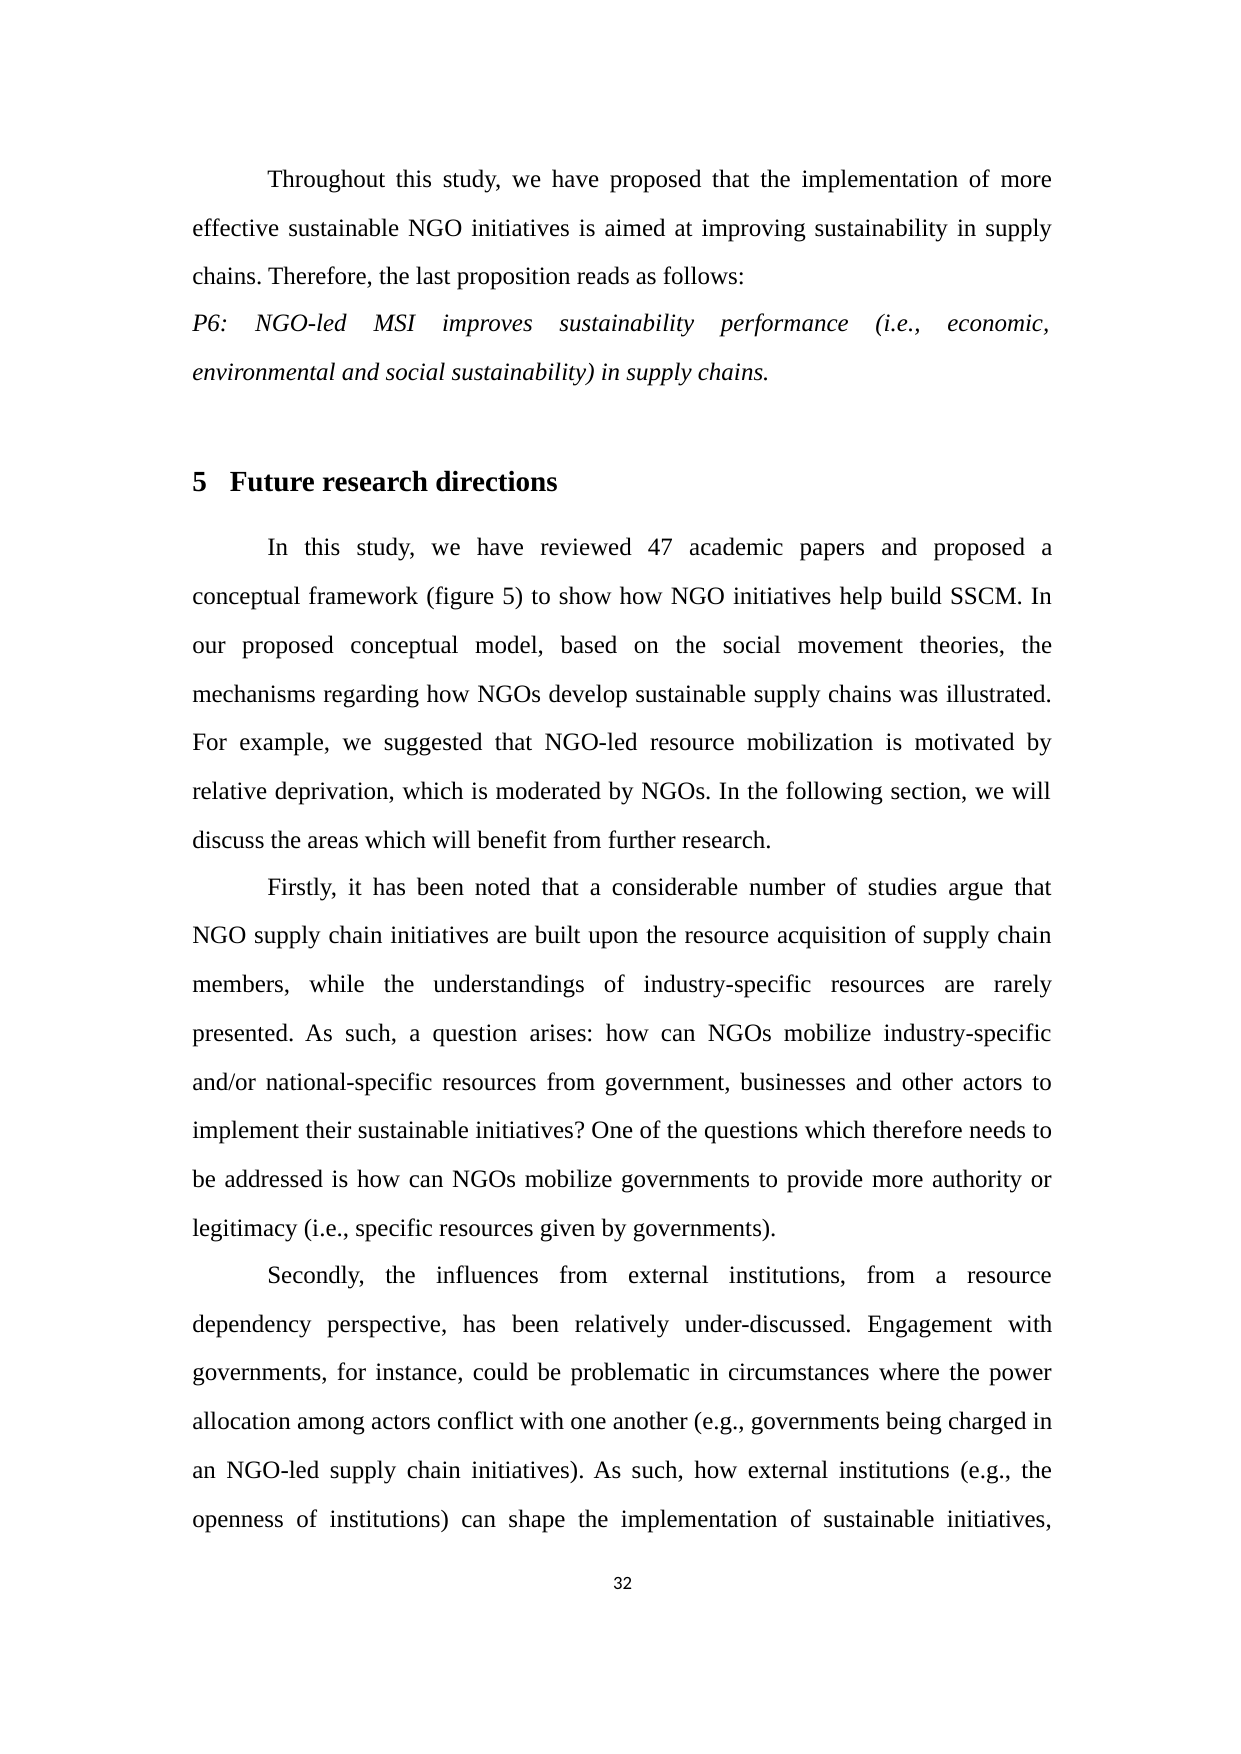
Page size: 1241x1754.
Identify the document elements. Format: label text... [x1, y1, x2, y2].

text In this study, we have reviewed 47 academic papers and proposed a conceptual framework (figure 5) to show how NGO initiatives help build SSCM. In our proposed conceptual model, based on the social movement theories, the mechanisms regarding how NGOs develop sustainable supply chains was illustrated. For example, we suggested that NGO-led resource mobilization is motivated by relative deprivation, which is moderated by NGOs. In the following section, we will discuss the areas which will benefit from further research. [192, 531, 1053, 856]
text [192, 1258, 1053, 1534]
list Future research directions [192, 449, 1053, 514]
text Firstly, it has been noted that a considerable number of studies argue that NGO supply chain initiatives are built upon the resource acquisition of supply chain members, while the understandings of industry-specific resources are rarely presented. As such, a question arises: how can NGOs mobilize industry-specific and/or national-specific resources from government, businesses and other actors to implement their sustainable initiatives? One of the questions which therefore needs to be addressed is how can NGOs mobilize governments to provide more authority or legitimacy (i.e., specific resources given by governments). [192, 870, 1053, 1244]
text Throughout this study, we have proposed that the implementation of more effective sustainable NGO initiatives is aimed at improving sustainability in supply chains. Therefore, the last proposition reads as follows: [192, 162, 1053, 292]
text P6: NGO-led MSI improves sustainability performance (i.e., economic, environmental and social sustainability) in supply chains. [192, 306, 1053, 388]
